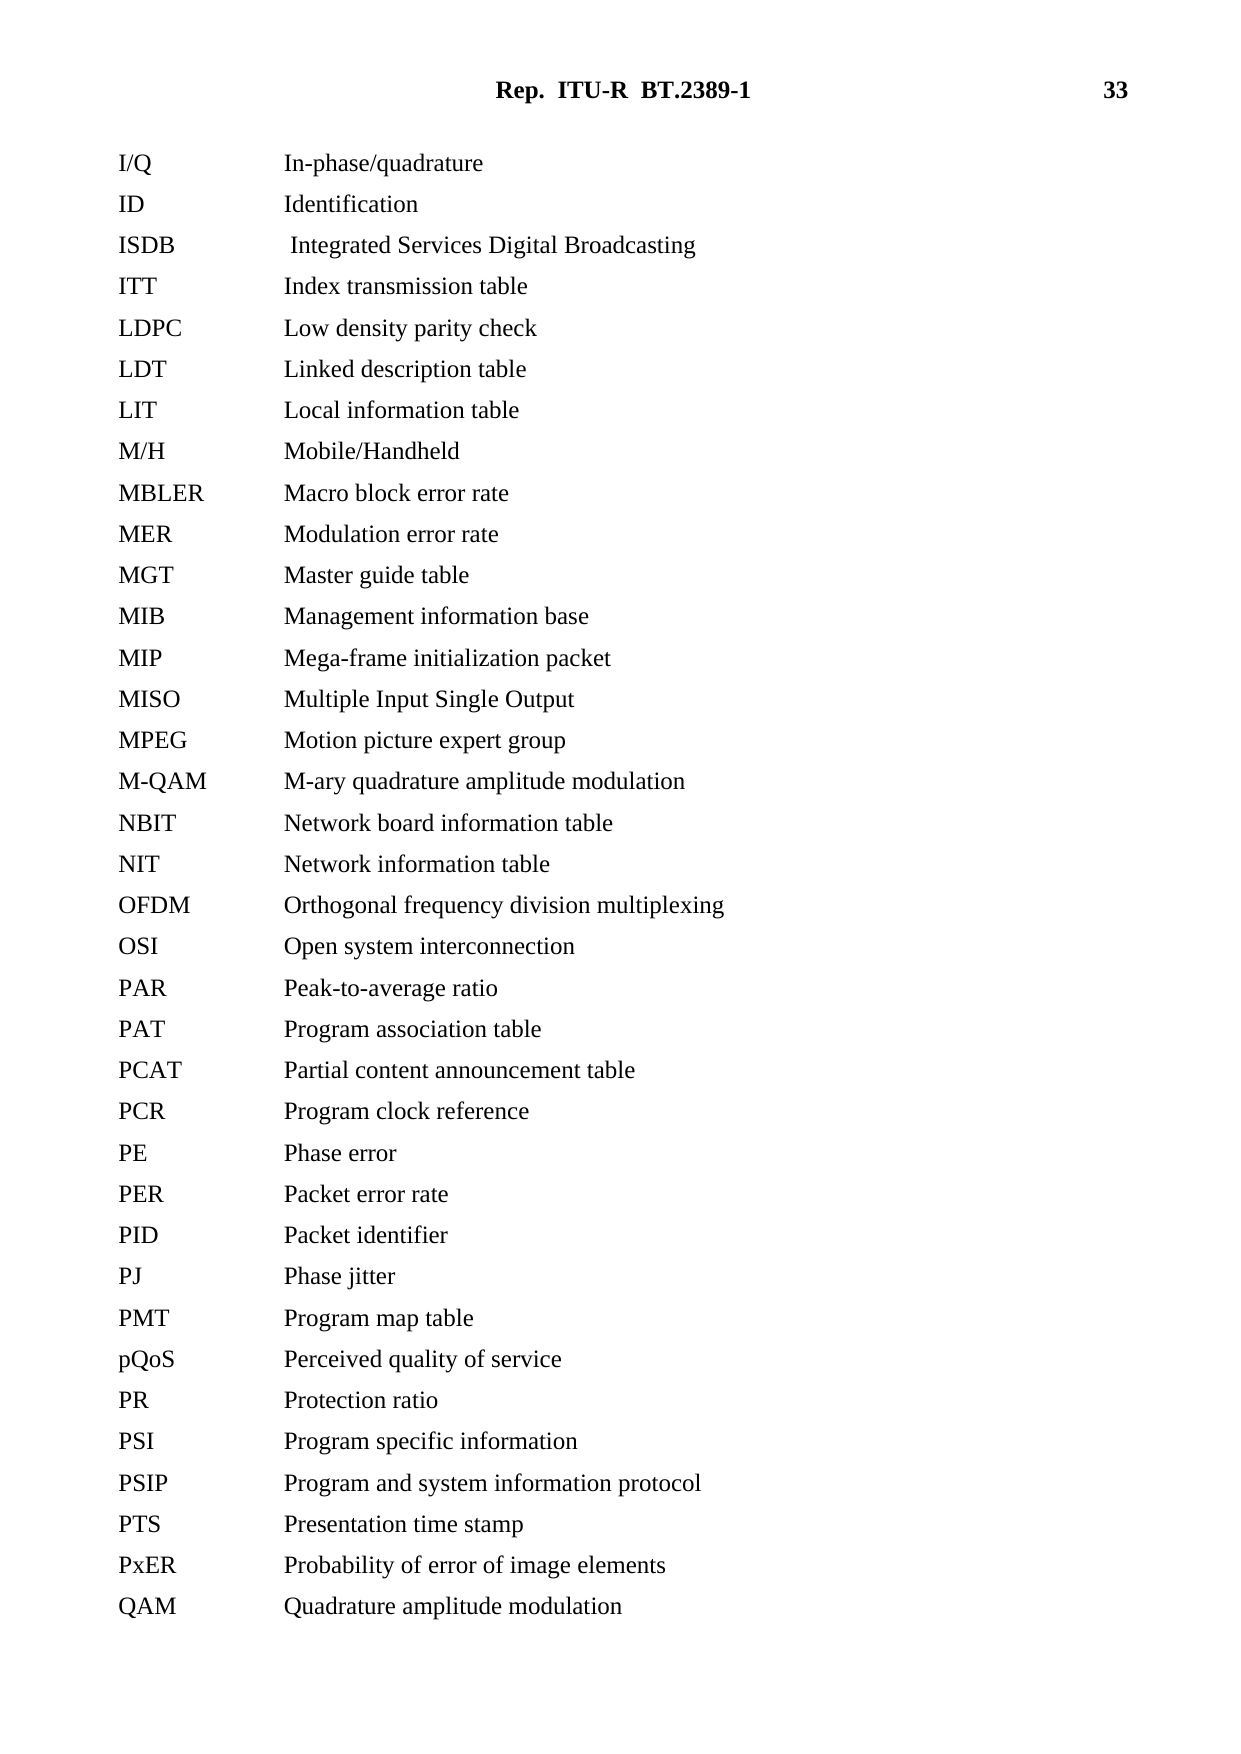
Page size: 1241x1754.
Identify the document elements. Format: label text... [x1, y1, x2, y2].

text LIT Local information table [118, 395, 1122, 424]
text ID Identification [118, 189, 1122, 218]
text PJ Phase jitter [118, 1261, 1122, 1290]
text LDT Linked description table [118, 354, 1122, 383]
text M/H Mobile/Handheld [118, 436, 1122, 465]
text ISDB Integrated Services Digital Broadcasting [118, 230, 1122, 259]
text PID Packet identifier [118, 1220, 1122, 1249]
text MBLER Macro block error rate [118, 478, 1122, 506]
text OSI Open system interconnection [118, 931, 1122, 960]
text MER Modulation error rate [118, 519, 1122, 548]
text M-QAM M-ary quadrature amplitude modulation [118, 766, 1122, 795]
text pQoS Perceived quality of service [118, 1344, 1122, 1373]
text PSI Program specific information [118, 1426, 1122, 1455]
text PE Phase error [118, 1138, 1122, 1166]
text NBIT Network board information table [118, 808, 1122, 836]
text PSIP Program and system information protocol [118, 1468, 1122, 1496]
text PAR Peak-to-average ratio [118, 973, 1122, 1001]
text PTS Presentation time stamp [118, 1509, 1122, 1538]
text PAT Program association table [118, 1014, 1122, 1043]
text NIT Network information table [118, 849, 1122, 878]
text MIB Management information base [118, 601, 1122, 630]
text PER Packet error rate [118, 1179, 1122, 1208]
text PxER Probability of error of image elements [118, 1550, 1122, 1579]
text PCR Program clock reference [118, 1096, 1122, 1125]
text MIP Mega-frame initialization packet [118, 643, 1122, 671]
text PR Protection ratio [118, 1385, 1122, 1414]
text I/Q In-phase/quadrature [118, 148, 1122, 176]
text PMT Program map table [118, 1303, 1122, 1331]
text PCAT Partial content announcement table [118, 1055, 1122, 1084]
text OFDM Orthogonal frequency division multiplexing [118, 890, 1122, 919]
text ITT Index transmission table [118, 271, 1122, 300]
text MGT Master guide table [118, 560, 1122, 589]
text MPEG Motion picture expert group [118, 725, 1122, 754]
text MISO Multiple Input Single Output [118, 684, 1122, 713]
text LDPC Low density parity check [118, 313, 1122, 341]
text QAM Quadrature amplitude modulation [118, 1591, 1122, 1620]
